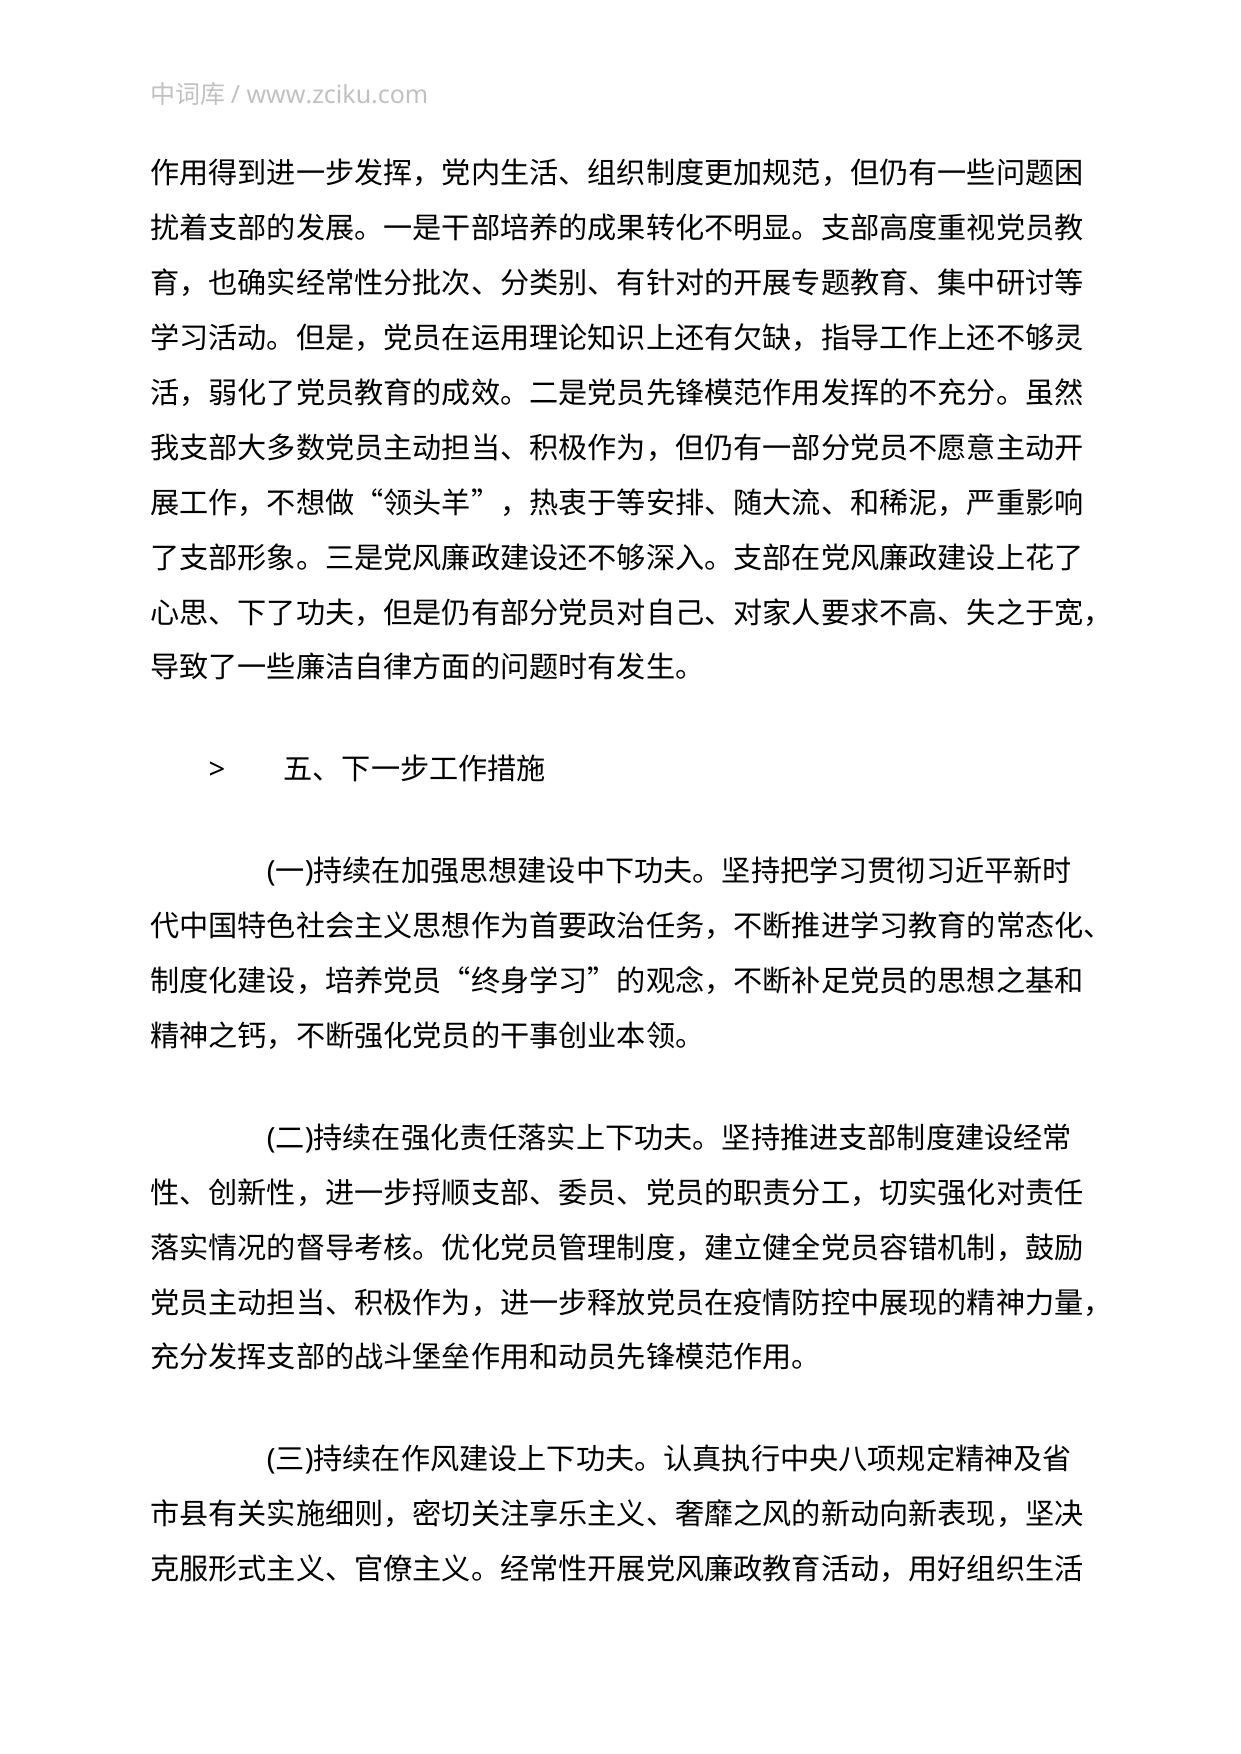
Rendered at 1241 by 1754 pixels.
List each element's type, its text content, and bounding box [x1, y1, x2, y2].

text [150, 150, 1090, 686]
text > 五、下一步工作措施 [150, 746, 1090, 788]
text (二)持续在强化责任落实上下功夫。坚持推进支部制度建设经常性、创新性，进一步捋顺支部、委员、党员的职责分工，切实强化对责任落实情况的督导考核。优化党员管理制度，建立健全党员容错机制，鼓励党员主动担当、积极作为，进一步释放党员在疫情防控中展现的精神力量，充分发挥支部的战斗堡垒作用和动员先锋模范作用。 [150, 1114, 1090, 1376]
text (一)持续在加强思想建设中下功夫。坚持把学习贯彻习近平新时代中国特色社会主义思想作为首要政治任务，不断推进学习教育的常态化、制度化建设，培养党员“终身学习”的观念，不断补足党员的思想之基和精神之钙，不断强化党员的干事创业本领。 [150, 848, 1090, 1055]
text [150, 1436, 1090, 1588]
